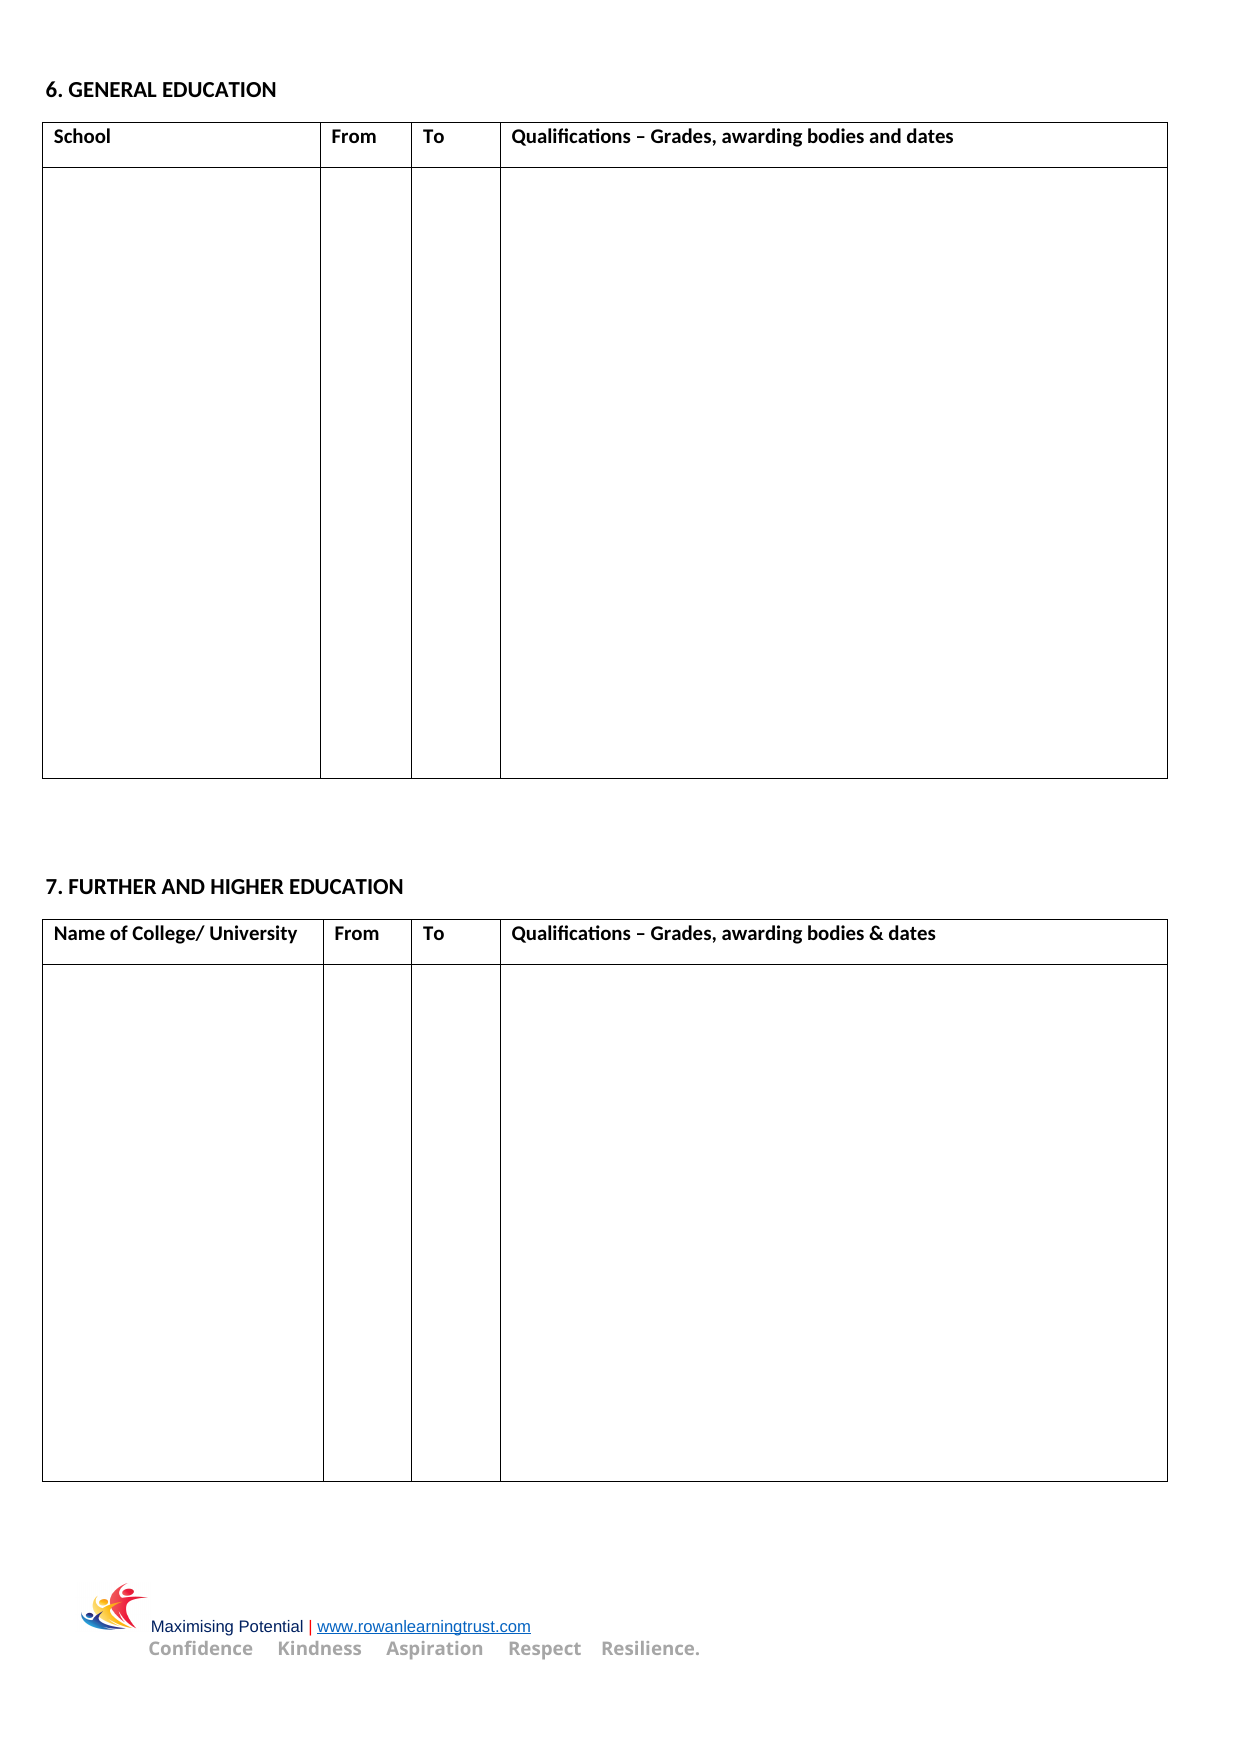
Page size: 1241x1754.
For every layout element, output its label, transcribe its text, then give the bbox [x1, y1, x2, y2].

picture [75, 1582, 151, 1632]
table_cell [501, 168, 1167, 777]
table_header From [321, 123, 411, 167]
table_header School [43, 123, 320, 167]
text 7. FURTHER AND HIGHER EDUCATION [45, 872, 1165, 900]
table_header Qualifications – Grades, awarding bodies & dates [501, 920, 1167, 964]
table_cell [501, 965, 1167, 1481]
table_header Name of College/ University [43, 920, 323, 964]
table_cell [412, 965, 500, 1481]
table_cell [321, 168, 411, 777]
table_cell [43, 168, 320, 777]
text 6. GENERAL EDUCATION [45, 75, 1165, 103]
table_header To [412, 920, 500, 964]
table_cell [43, 965, 323, 1481]
table_header To [412, 123, 500, 167]
table_cell [412, 168, 500, 777]
table_header From [324, 920, 411, 964]
table_header Qualifications – Grades, awarding bodies and dates [501, 123, 1167, 167]
table_cell [324, 965, 411, 1481]
